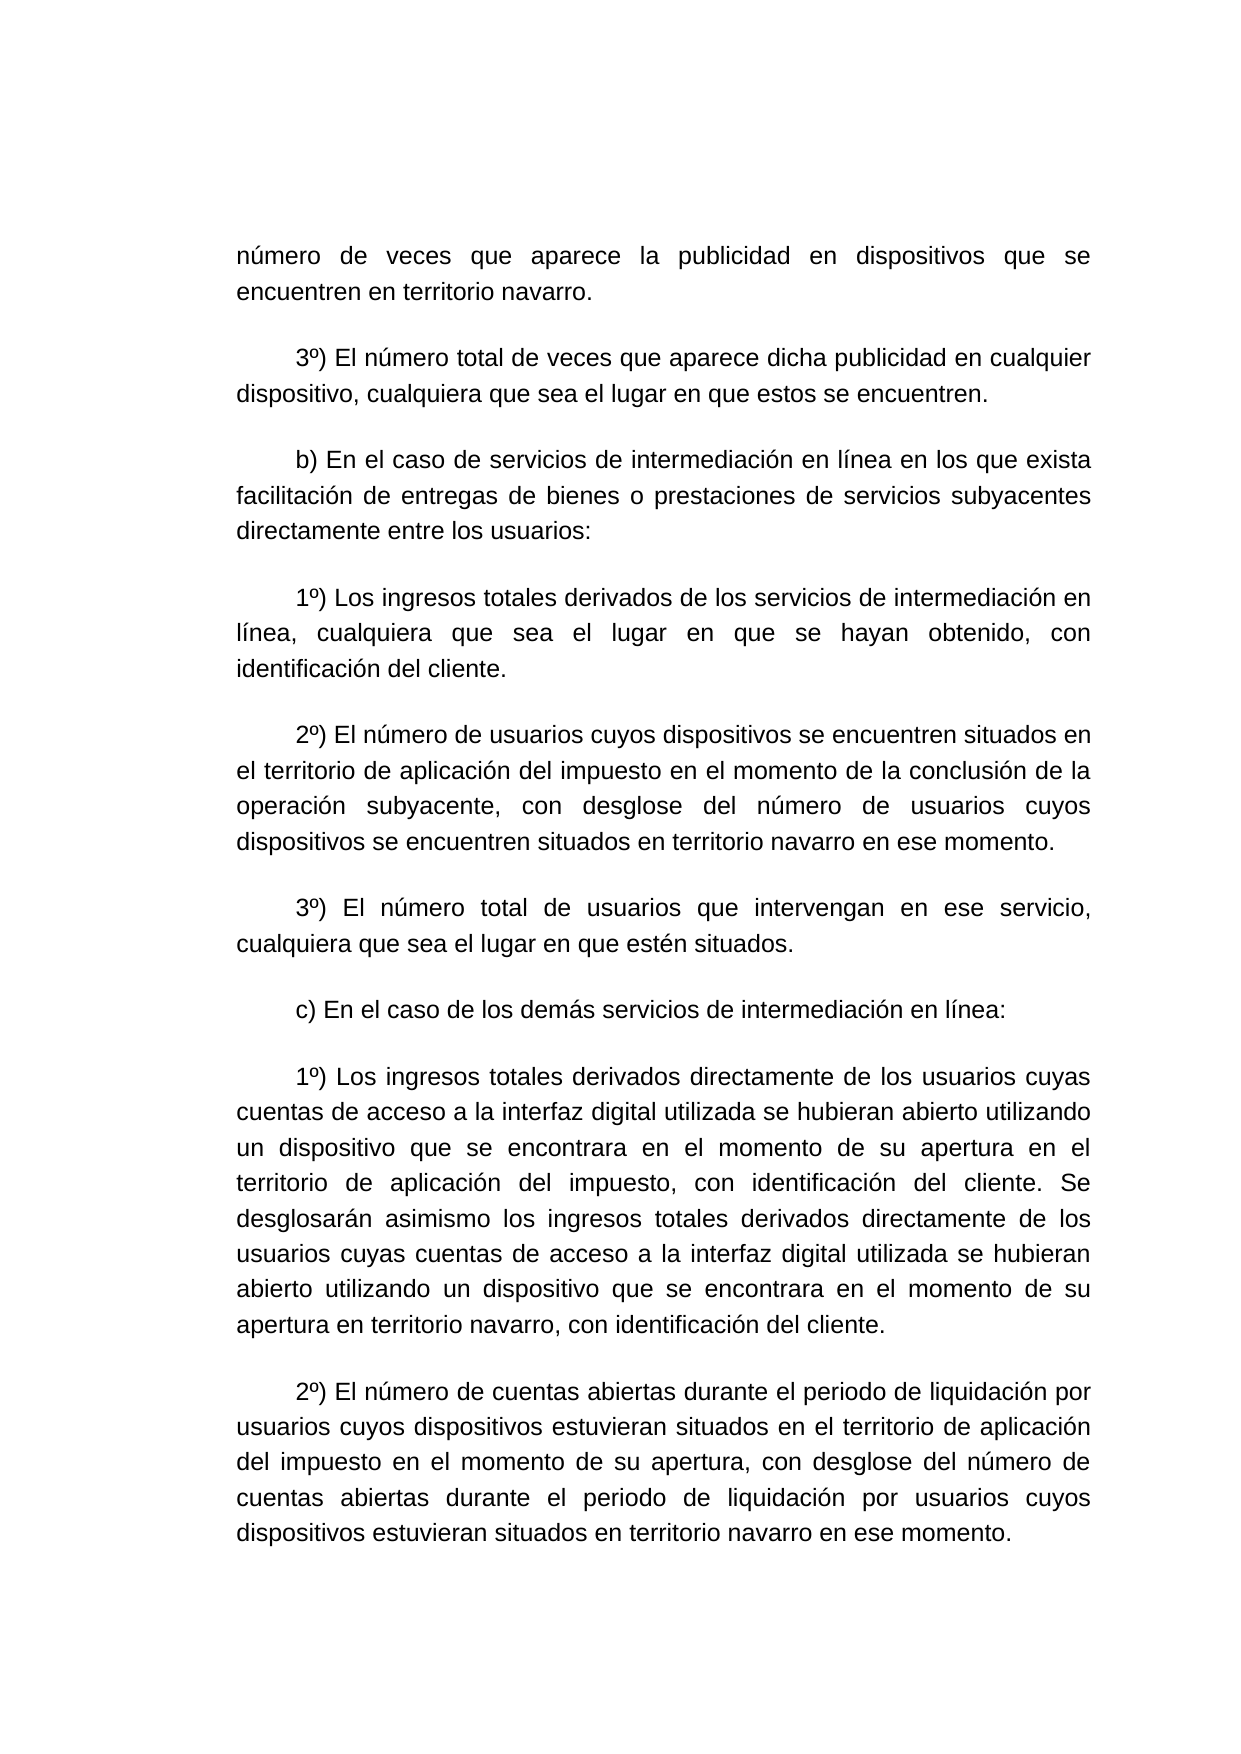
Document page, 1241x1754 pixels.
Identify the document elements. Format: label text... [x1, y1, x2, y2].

text 2º) El número de usuarios cuyos dispositivos se encuentren situados en el territorio de aplicación del impuesto en el momento de la conclusión de la operación subyacente, con desglose del número de usuarios cuyos dispositivos se encuentren situados en territorio navarro en ese momento. [236, 715, 1092, 857]
text 2º) El número de cuentas abiertas durante el periodo de liquidación por usuarios cuyos dispositivos estuvieran situados en el territorio de aplicación del impuesto en el momento de su apertura, con desglose del número de cuentas abiertas durante el periodo de liquidación por usuarios cuyos dispositivos estuvieran situados en territorio navarro en ese momento. [236, 1372, 1092, 1549]
text 1º) Los ingresos totales derivados de los servicios de intermediación en línea, cualquiera que sea el lugar en que se hayan obtenido, con identificación del cliente. [236, 578, 1092, 684]
text b) En el caso de servicios de intermediación en línea en los que exista facilitación de entregas de bienes o prestaciones de servicios subyacentes directamente entre los usuarios: [236, 440, 1092, 547]
text 3º) El número total de usuarios que intervengan en ese servicio, cualquiera que sea el lugar en que estén situados. [236, 888, 1092, 959]
text 1º) Los ingresos totales derivados directamente de los usuarios cuyas cuentas de acceso a la interfaz digital utilizada se hubieran abierto utilizando un dispositivo que se encontrara en el momento de su apertura en el territorio de aplicación del impuesto, con identificación del cliente. Se desglosarán asimismo los ingresos totales derivados directamente de los usuarios cuyas cuentas de acceso a la interfaz digital utilizada se hubieran abierto utilizando un dispositivo que se encontrara en el momento de su apertura en territorio navarro, con identificación del cliente. [236, 1057, 1092, 1340]
text c) En el caso de los demás servicios de intermediación en línea: [236, 990, 1092, 1026]
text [236, 236, 1092, 307]
text 3º) El número total de veces que aparece dicha publicidad en cualquier dispositivo, cualquiera que sea el lugar en que estos se encuentren. [236, 338, 1092, 409]
